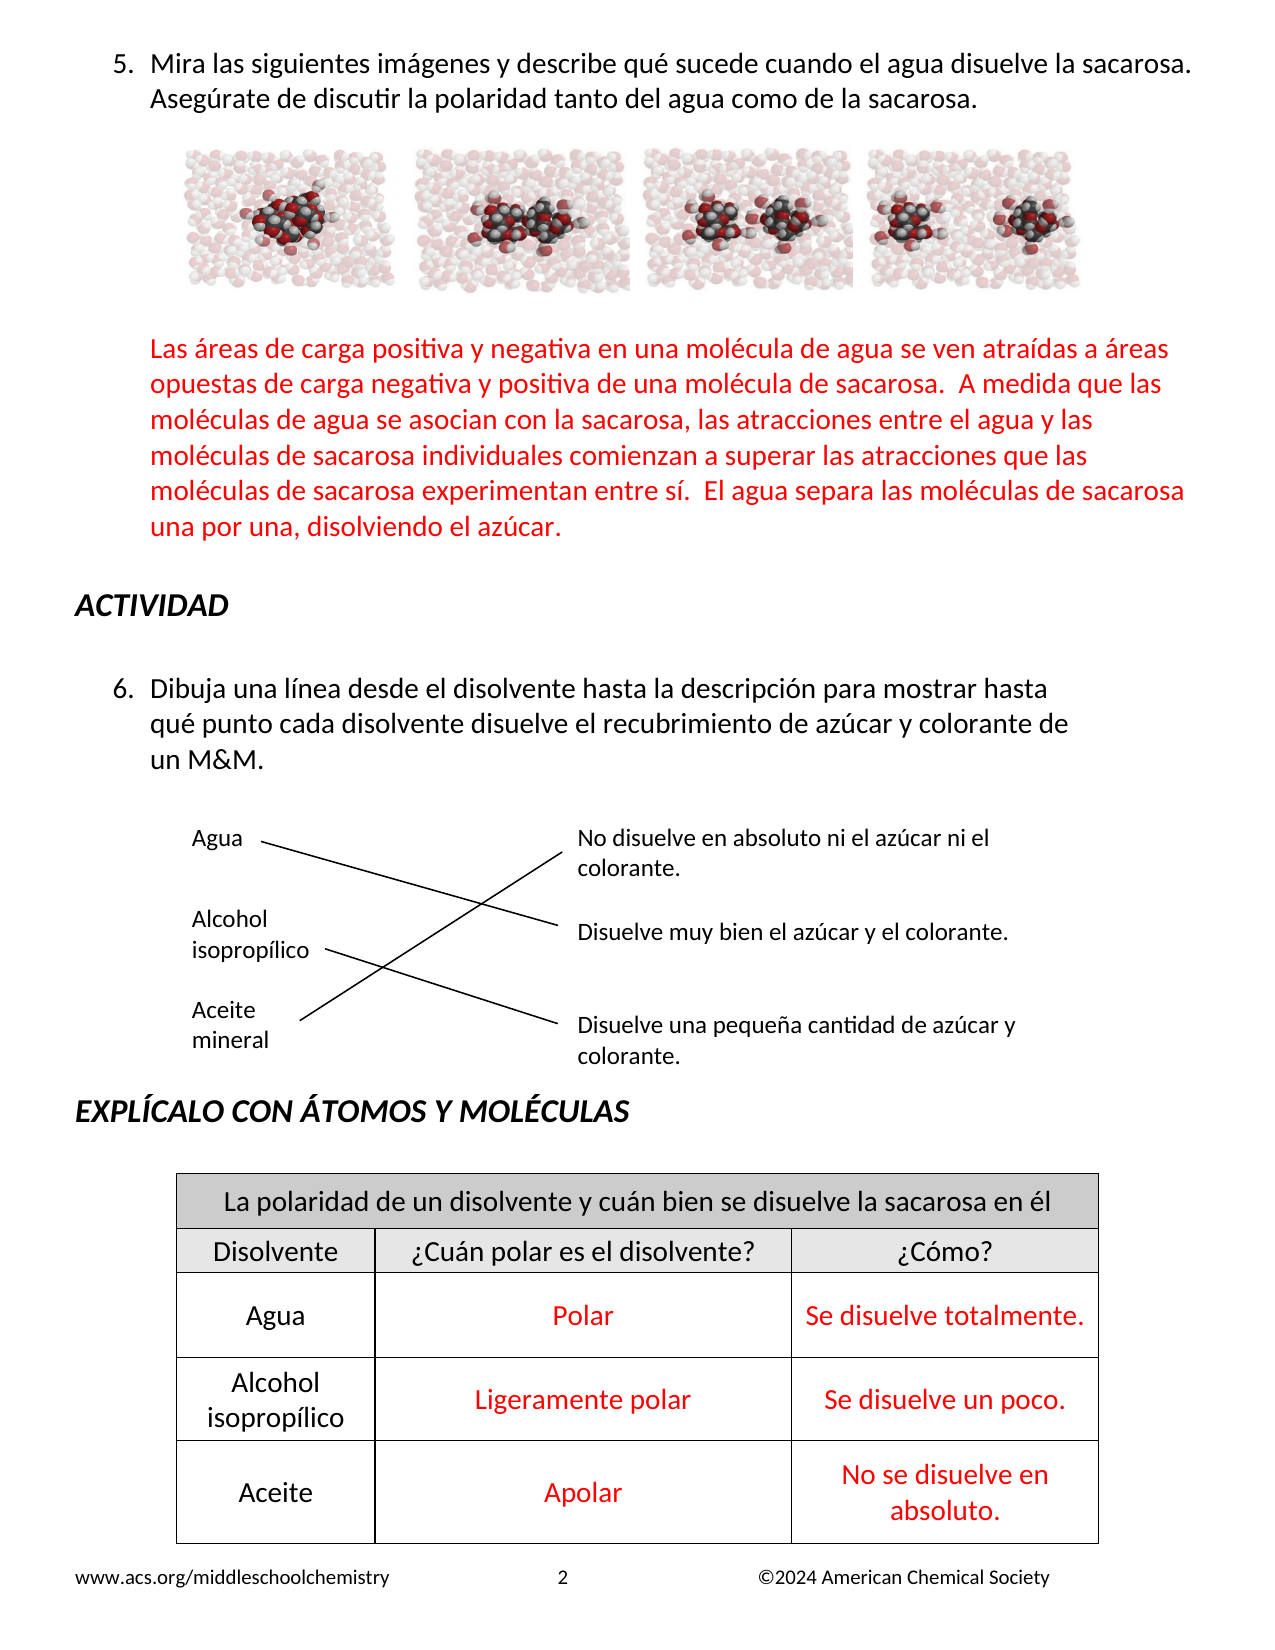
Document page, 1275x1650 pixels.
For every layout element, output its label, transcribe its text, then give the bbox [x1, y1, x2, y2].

picture [182, 149, 398, 290]
text Las áreas de carga positiva y negativa en una molécula de agua se ven atraídas a áreas opuestas de carga negativa y positiva de una molécula de sacarosa. A medida que las moléculas de agua se asocian con la sacarosa, las atracciones entre el agua y las moléculas de sacarosa individuales comienzan a superar las atracciones que las moléculas de sacarosa experimentan entre sí. El agua separa las moléculas de sacarosa una por una, disolviendo el azúcar. [150, 330, 1200, 544]
list Dibuja una línea desde el disolvente hasta la descripción para mostrar hasta qué punto cada disolvente disuelve el recubrimiento de azúcar y colorante de un M&M. [112, 670, 1092, 777]
table_cell No se disuelve en absoluto. [792, 1441, 1098, 1542]
list Mira las siguientes imágenes y describe qué sucede cuando el agua disuelve la sacarosa. Asegúrate de discutir la polaridad tanto del agua como de la sacarosa. [112, 45, 1200, 116]
table_cell Ligeramente polar [376, 1358, 791, 1440]
table_cell ¿Cómo? [792, 1229, 1098, 1272]
table_cell Agua [177, 1273, 374, 1357]
text ACTIVIDAD [75, 584, 1200, 625]
table_cell Se disuelve un poco. [792, 1358, 1098, 1440]
table_cell Aceite [177, 1441, 374, 1542]
table_header La polaridad de un disolvente y cuán bien se disuelve la sacarosa en él [177, 1174, 1098, 1228]
table_cell Se disuelve totalmente. [792, 1273, 1098, 1357]
picture [413, 130, 1093, 306]
table_cell Alcohol isopropílico [177, 1358, 374, 1440]
table_cell Apolar [376, 1441, 791, 1542]
text EXPLÍCALO CON ÁTOMOS Y MOLÉCULAS [75, 1090, 1200, 1131]
table_cell ¿Cuán polar es el disolvente? [376, 1229, 791, 1272]
table_cell Polar [376, 1273, 791, 1357]
table_cell Disolvente [177, 1229, 374, 1272]
